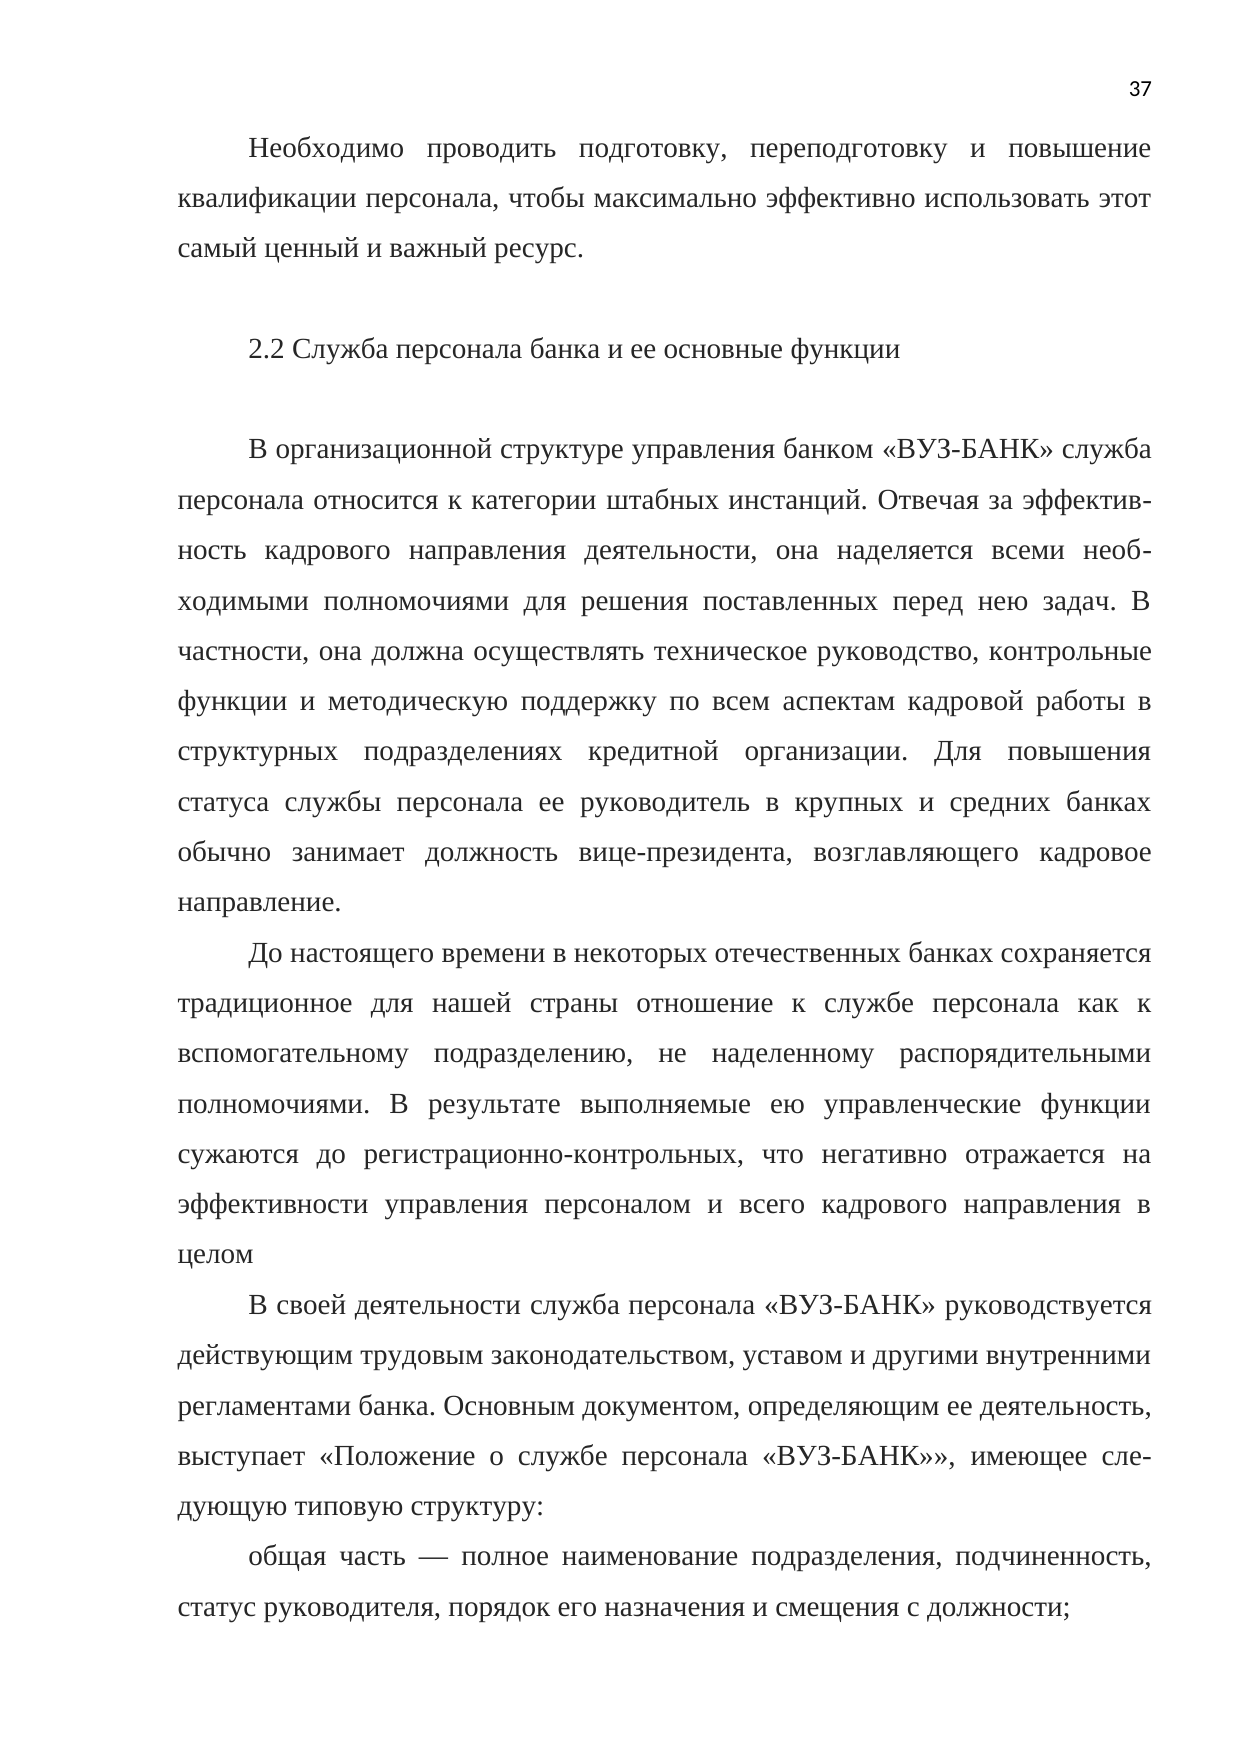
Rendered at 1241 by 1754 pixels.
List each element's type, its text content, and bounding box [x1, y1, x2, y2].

text В своей деятельности служба персонала «ВУЗ-БАНК» руководствуется действующим трудовым законодательством, уставом и другими внутренними регламентами банка. Основным документом, определяющим ее деятельность, выступает «Положение о службе персонала «ВУЗ-БАНК»», имеющее следующую типовую структуру: [177, 1287, 1152, 1522]
text общая часть — полное наименование подразделения, подчиненность, статус руководителя, порядок его назначения и смещения с должности; [177, 1538, 1152, 1622]
text До настоящего времени в некоторых отечественных банках сохраняется традиционное для нашей страны отношение к службе персонала как к вспомогательному подразделению, не наделенному распорядительными полномочиями. В результате выполняемые ею управленческие функции сужаются до регистрационно-контрольных, что негативно отражается на эффективности управления персоналом и всего кадрового направления в целом [177, 935, 1152, 1270]
text В организационной структуре управления банком «ВУЗ-БАНК» служба персонала относится к категории штабных инстанций. Отвечая за эффективность кадрового направления деятельности, она наделяется всеми необходимыми полномочиями для решения поставленных перед нею задач. В частности, она должна осуществлять техническое руководство, контрольные функции и методическую поддержку по всем аспектам кадровой работы в структурных подразделениях кредитной организации. Для повышения статуса службы персонала ее руководитель в крупных и средних банках обычно занимает должность вице-президента, возглавляющего кадровое направление. [177, 432, 1152, 918]
text Необходимо проводить подготовку, переподготовку и повышение квалификации персонала, чтобы максимально эффективно использовать этот самый ценный и важный ресурс. [177, 130, 1152, 264]
text 2.2 Служба персонала банка и ее основные функции [177, 331, 1152, 364]
